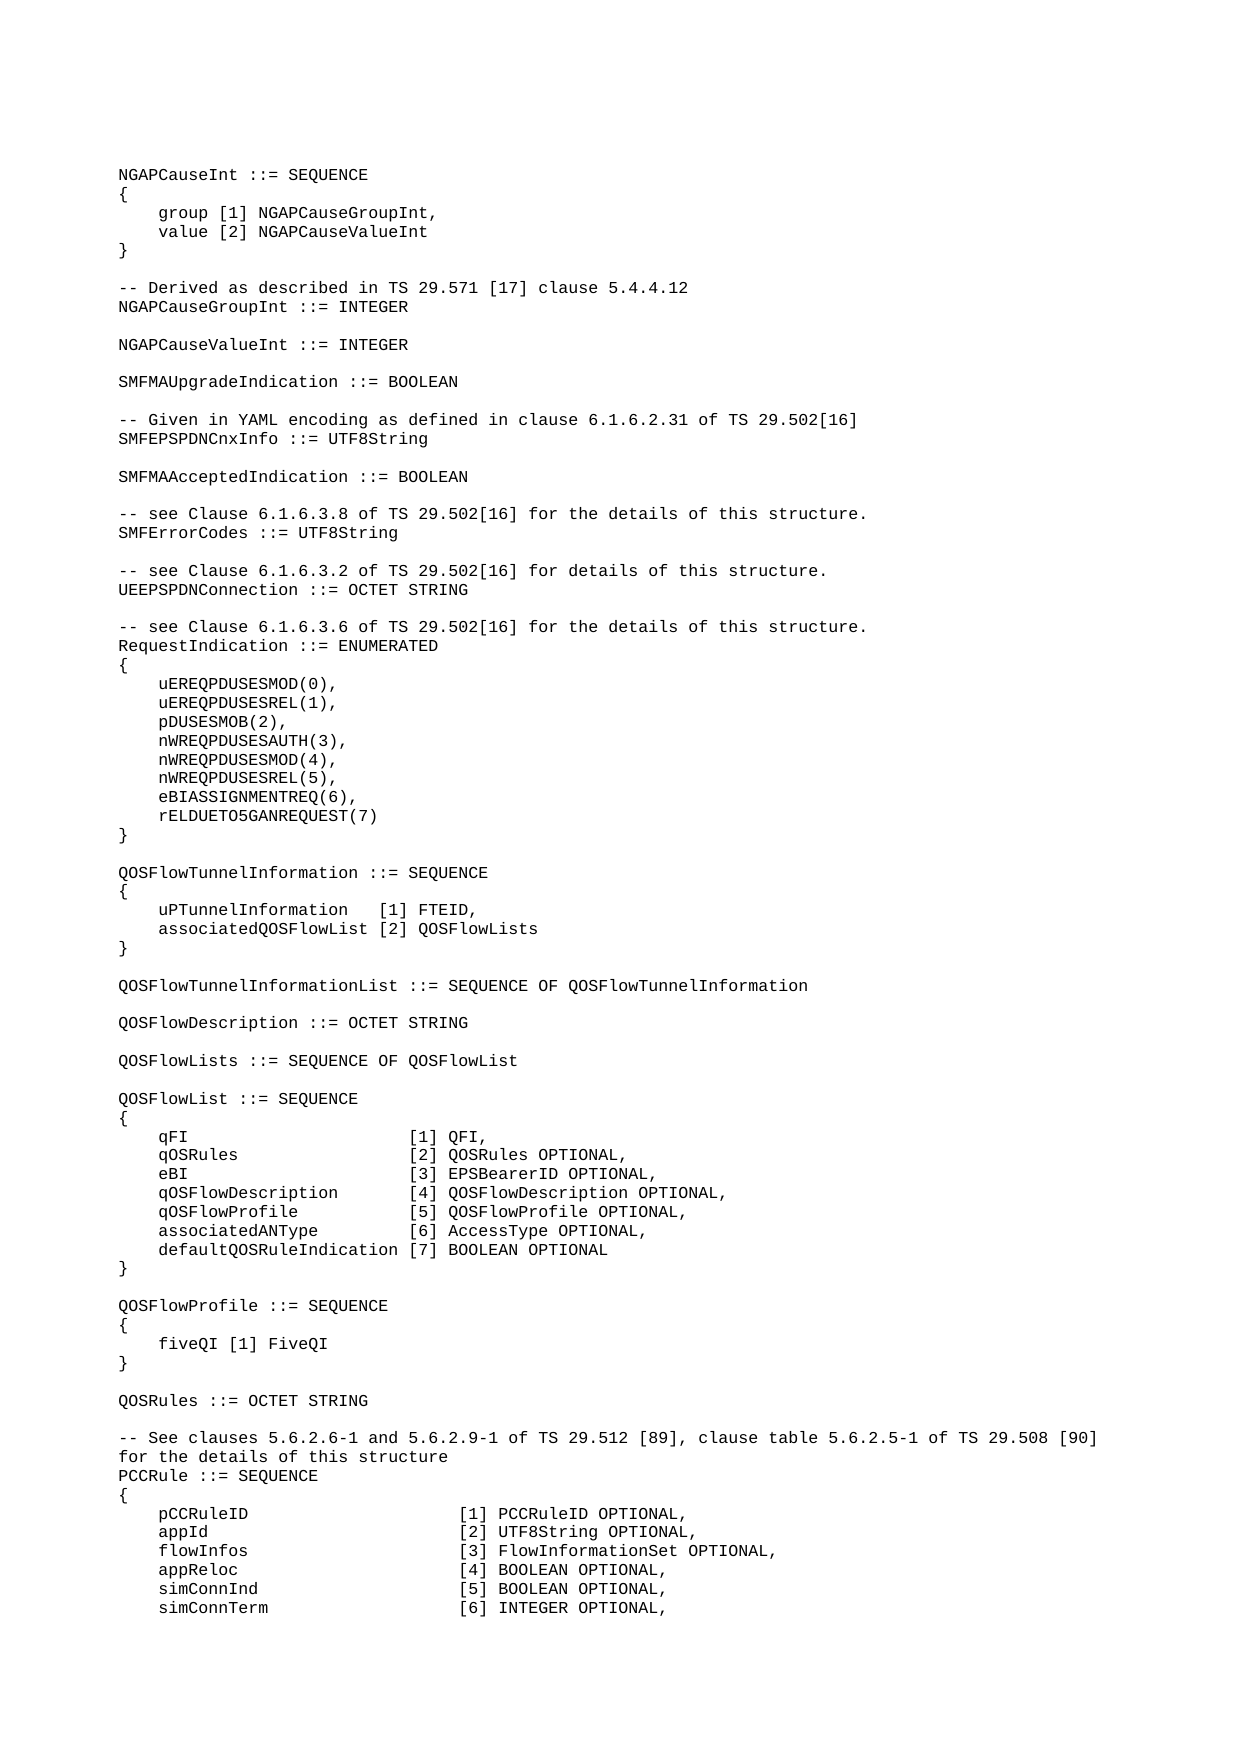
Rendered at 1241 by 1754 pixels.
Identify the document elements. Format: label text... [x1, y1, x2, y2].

text { [118, 883, 1122, 902]
text appReloc [4] BOOLEAN OPTIONAL, [118, 1562, 1122, 1581]
text } [118, 1260, 1122, 1279]
text uEREQPDUSESMOD(0), [118, 676, 1122, 694]
text uEREQPDUSESREL(1), [118, 694, 1122, 713]
text QOSFlowTunnelInformationList ::= SEQUENCE OF QOSFlowTunnelInformation [118, 977, 1122, 996]
text QOSRules ::= OCTET STRING [118, 1392, 1122, 1411]
text nWREQPDUSESMOD(4), [118, 751, 1122, 770]
text value [2] NGAPCauseValueInt [118, 223, 1122, 242]
text { [118, 1486, 1122, 1505]
text associatedQOSFlowList [2] QOSFlowLists [118, 921, 1122, 939]
text defaultQOSRuleIndication [7] BOOLEAN OPTIONAL [118, 1241, 1122, 1260]
text simConnInd [5] BOOLEAN OPTIONAL, [118, 1581, 1122, 1599]
text associatedANType [6] AccessType OPTIONAL, [118, 1222, 1122, 1241]
text QOSFlowDescription ::= OCTET STRING [118, 1015, 1122, 1034]
text simConnTerm [6] INTEGER OPTIONAL, [118, 1599, 1122, 1618]
text { [118, 1317, 1122, 1336]
text SMFEPSPDNCnxInfo ::= UTF8String [118, 431, 1122, 449]
text rELDUETO5GANREQUEST(7) [118, 808, 1122, 826]
text appId [2] UTF8String OPTIONAL, [118, 1524, 1122, 1543]
text -- see Clause 6.1.6.3.2 of TS 29.502[16] for details of this structure. [118, 562, 1122, 581]
text eBIASSIGNMENTREQ(6), [118, 789, 1122, 808]
text pDUSESMOB(2), [118, 713, 1122, 732]
text } [118, 1354, 1122, 1373]
text } [118, 242, 1122, 261]
text QOSFlowTunnelInformation ::= SEQUENCE [118, 864, 1122, 883]
text { [118, 657, 1122, 676]
text -- Derived as described in TS 29.571 [17] clause 5.4.4.12 [118, 280, 1122, 298]
text SMFMAUpgradeIndication ::= BOOLEAN [118, 374, 1122, 393]
text nWREQPDUSESREL(5), [118, 770, 1122, 789]
text { [118, 1109, 1122, 1128]
text qOSFlowDescription [4] QOSFlowDescription OPTIONAL, [118, 1185, 1122, 1203]
text qOSFlowProfile [5] QOSFlowProfile OPTIONAL, [118, 1203, 1122, 1222]
text NGAPCauseValueInt ::= INTEGER [118, 336, 1122, 355]
text UEEPSPDNConnection ::= OCTET STRING [118, 581, 1122, 600]
text uPTunnelInformation [1] FTEID, [118, 902, 1122, 921]
text nWREQPDUSESAUTH(3), [118, 732, 1122, 751]
text RequestIndication ::= ENUMERATED [118, 638, 1122, 657]
text } [118, 826, 1122, 845]
text group [1] NGAPCauseGroupInt, [118, 204, 1122, 223]
text -- see Clause 6.1.6.3.8 of TS 29.502[16] for the details of this structure. [118, 506, 1122, 525]
text -- Given in YAML encoding as defined in clause 6.1.6.2.31 of TS 29.502[16] [118, 412, 1122, 431]
text -- see Clause 6.1.6.3.6 of TS 29.502[16] for the details of this structure. [118, 619, 1122, 638]
text { [118, 185, 1122, 204]
text qFI [1] QFI, [118, 1128, 1122, 1147]
text PCCRule ::= SEQUENCE [118, 1467, 1122, 1486]
text eBI [3] EPSBearerID OPTIONAL, [118, 1166, 1122, 1185]
text SMFErrorCodes ::= UTF8String [118, 525, 1122, 544]
text QOSFlowProfile ::= SEQUENCE [118, 1298, 1122, 1317]
text pCCRuleID [1] PCCRuleID OPTIONAL, [118, 1505, 1122, 1524]
text SMFMAAcceptedIndication ::= BOOLEAN [118, 468, 1122, 487]
text NGAPCauseInt ::= SEQUENCE [118, 167, 1122, 185]
text NGAPCauseGroupInt ::= INTEGER [118, 298, 1122, 317]
text } [118, 939, 1122, 958]
text qOSRules [2] QOSRules OPTIONAL, [118, 1147, 1122, 1166]
text QOSFlowLists ::= SEQUENCE OF QOSFlowList [118, 1053, 1122, 1072]
text QOSFlowList ::= SEQUENCE [118, 1090, 1122, 1109]
text flowInfos [3] FlowInformationSet OPTIONAL, [118, 1543, 1122, 1562]
text fiveQI [1] FiveQI [118, 1336, 1122, 1354]
text -- See clauses 5.6.2.6-1 and 5.6.2.9-1 of TS 29.512 [89], clause table 5.6.2.5-1 of TS 29.508 [90] for the details of this structure [118, 1430, 1122, 1467]
